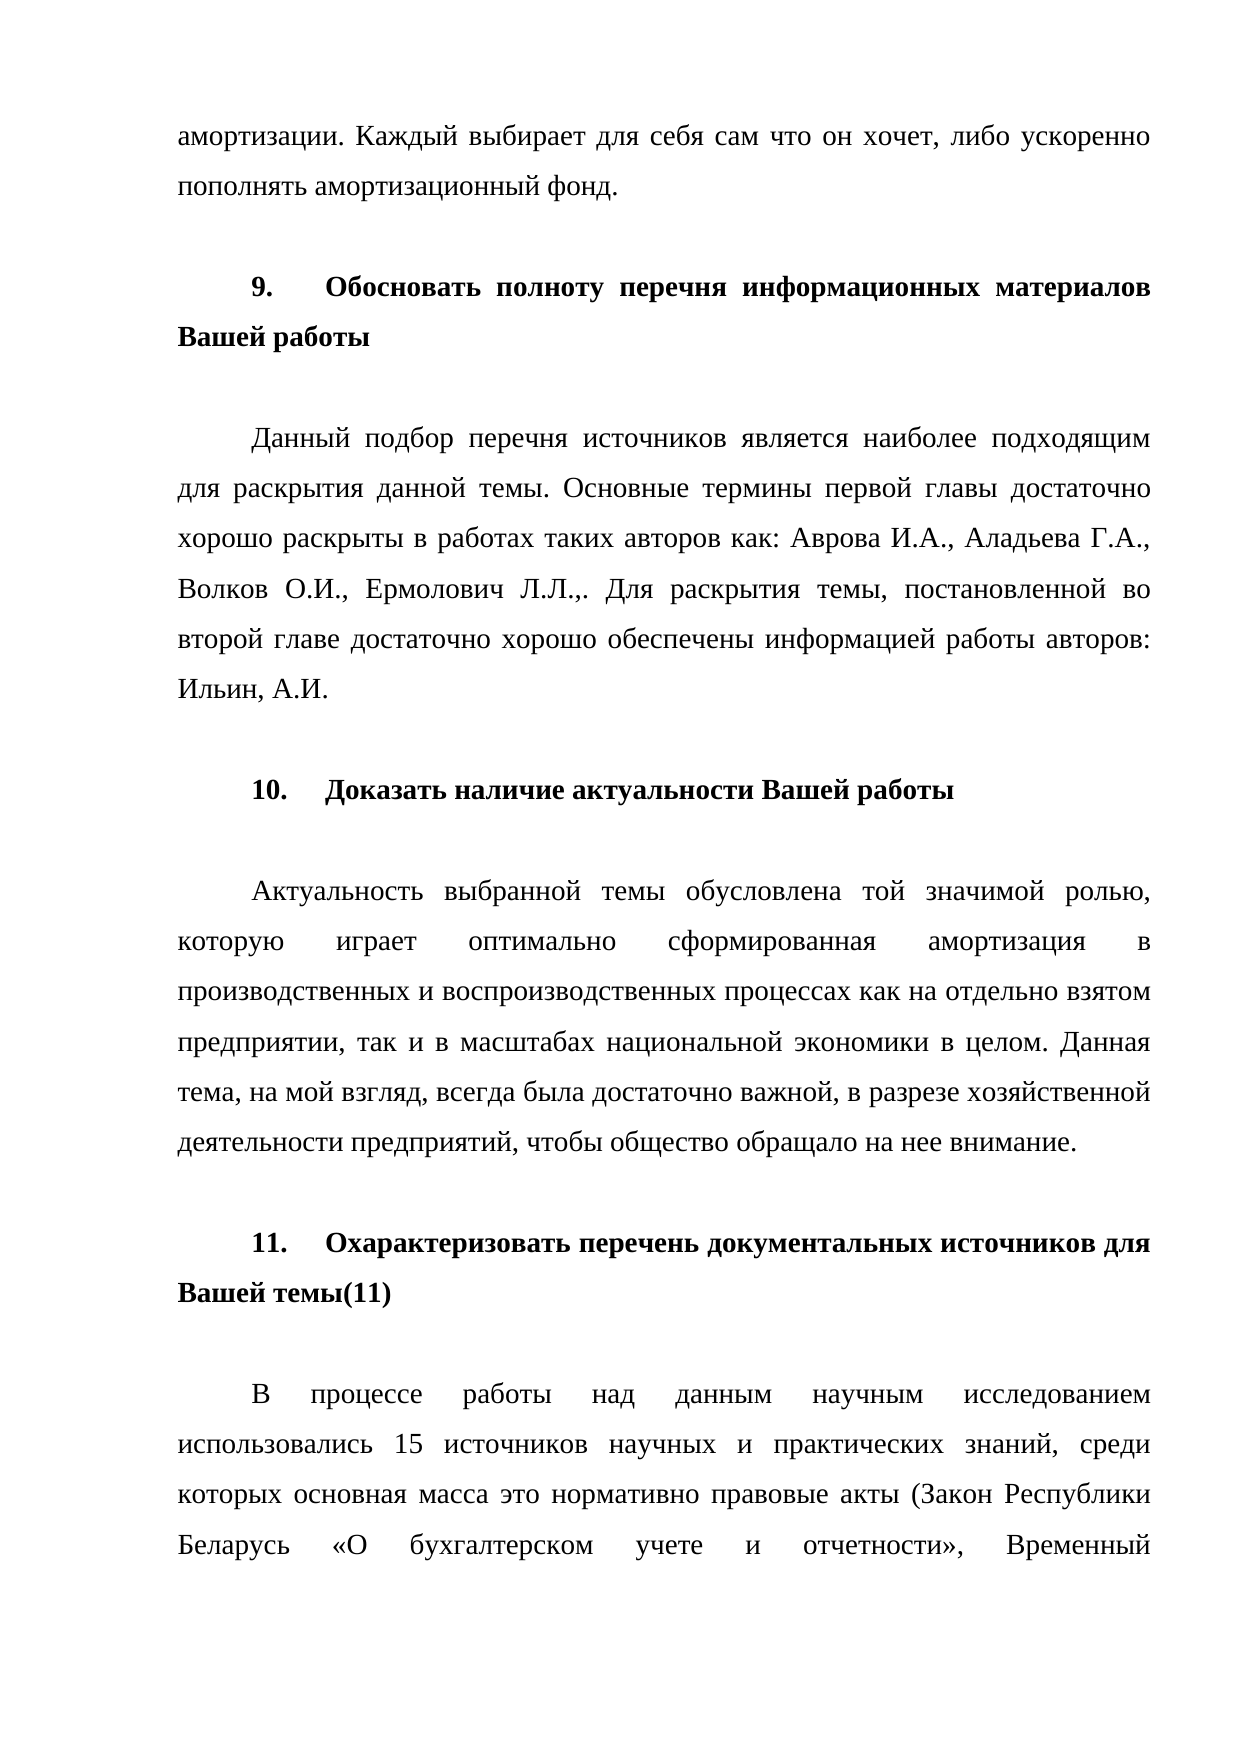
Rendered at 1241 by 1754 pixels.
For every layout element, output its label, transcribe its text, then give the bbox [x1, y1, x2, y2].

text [177, 1376, 1152, 1560]
list Обосновать полноту перечня информационных материалов Вашей работы [177, 269, 1152, 353]
list Доказать наличие актуальности Вашей работы [177, 772, 1152, 806]
list Охарактеризовать перечень документальных источников для Вашей темы(11) [177, 1225, 1152, 1309]
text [177, 118, 1152, 202]
text Данный подбор перечня источников является наиболее подходящим для раскрытия данной темы. Основные термины первой главы достаточно хорошо раскрыты в работах таких авторов как: Аврова И.А., Аладьева Г.А., Волков О.И., Ермолович Л.Л.,. Для раскрытия темы, постановленной во второй главе достаточно хорошо обеспечены информацией работы авторов: Ильин, А.И. [177, 420, 1152, 705]
text Актуальность выбранной темы обусловлена той значимой ролью, которую играет оптимально сформированная амортизация в производственных и воспроизводственных процессах как на отдельно взятом предприятии, так и в масштабах национальной экономики в целом. Данная тема, на мой взгляд, всегда была достаточно важной, в разрезе хозяйственной деятельности предприятий, чтобы общество обращало на нее внимание. [177, 873, 1152, 1158]
